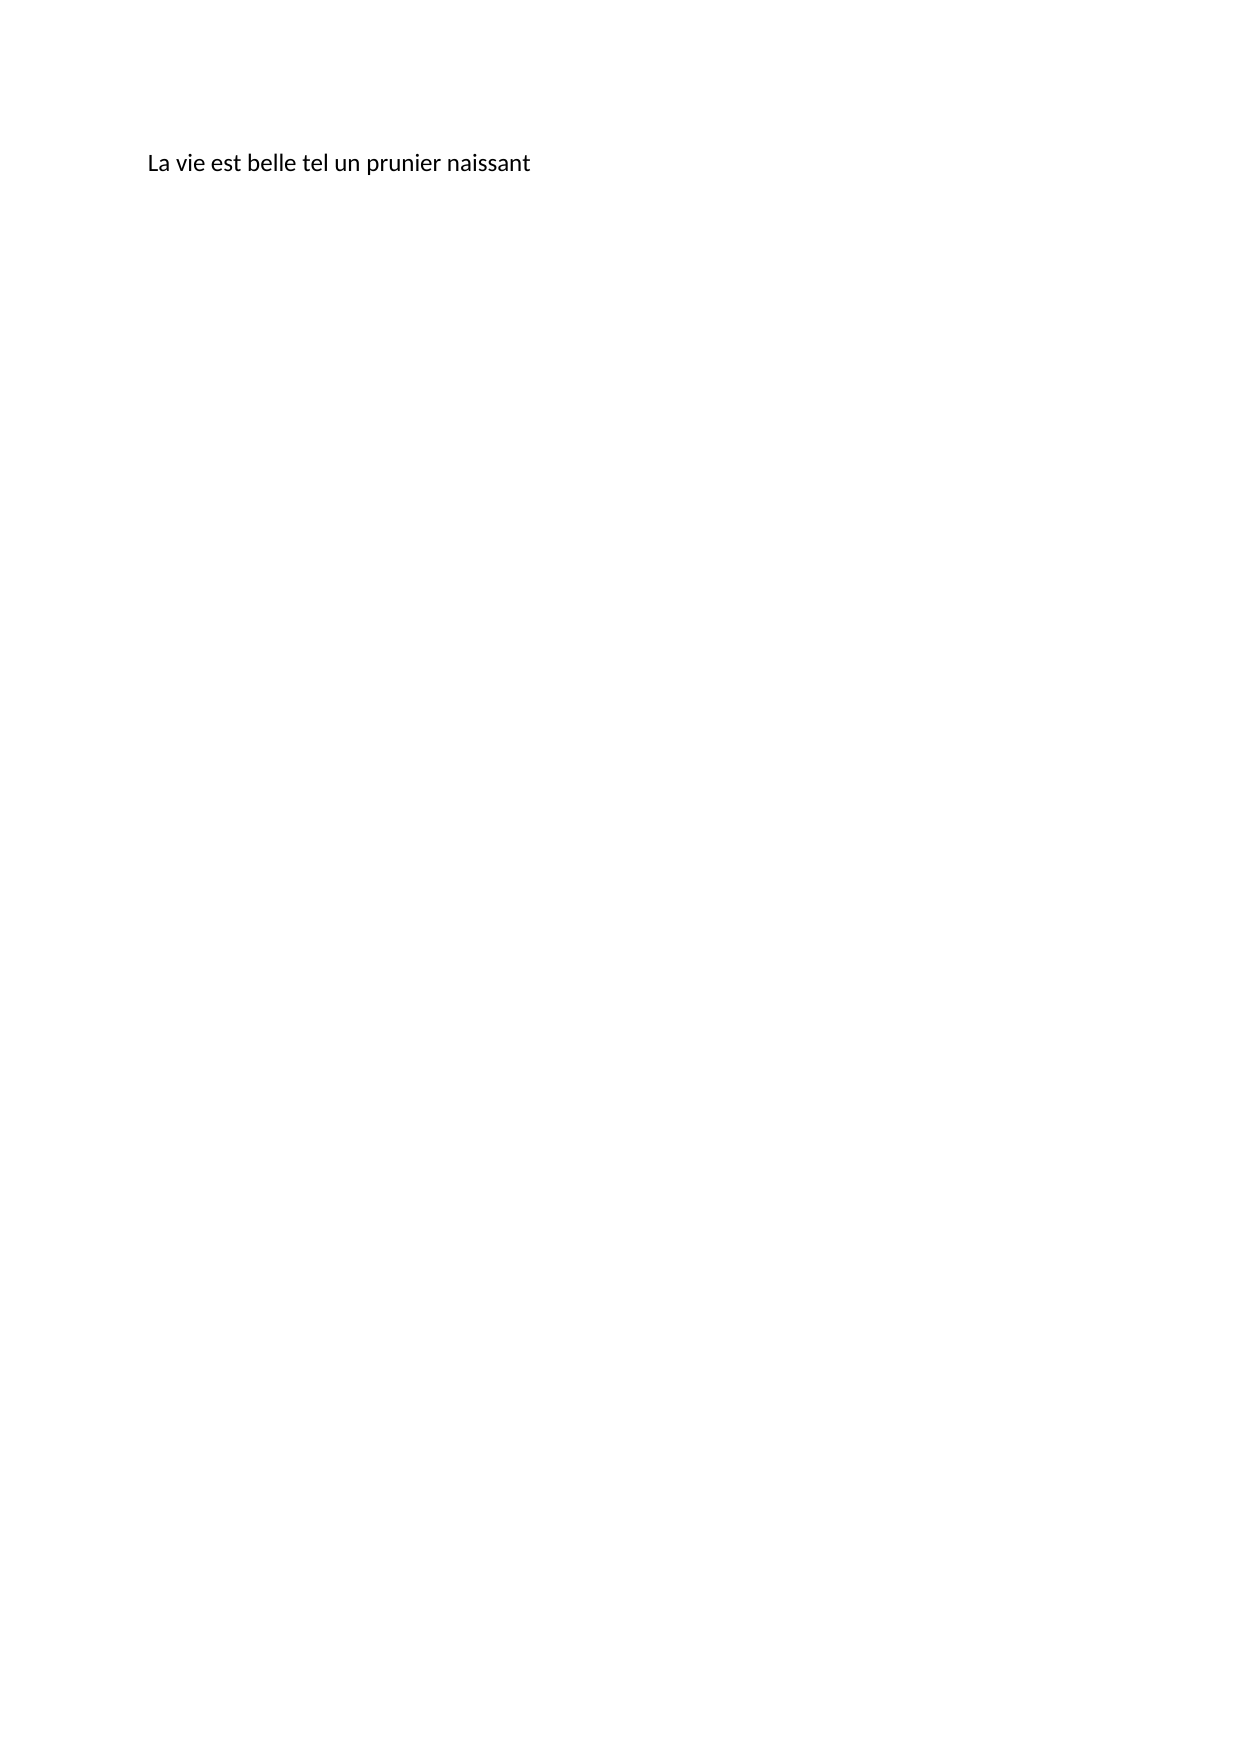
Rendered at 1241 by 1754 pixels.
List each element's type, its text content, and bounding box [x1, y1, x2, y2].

text La vie est belle tel un prunier naissant [148, 148, 1093, 178]
